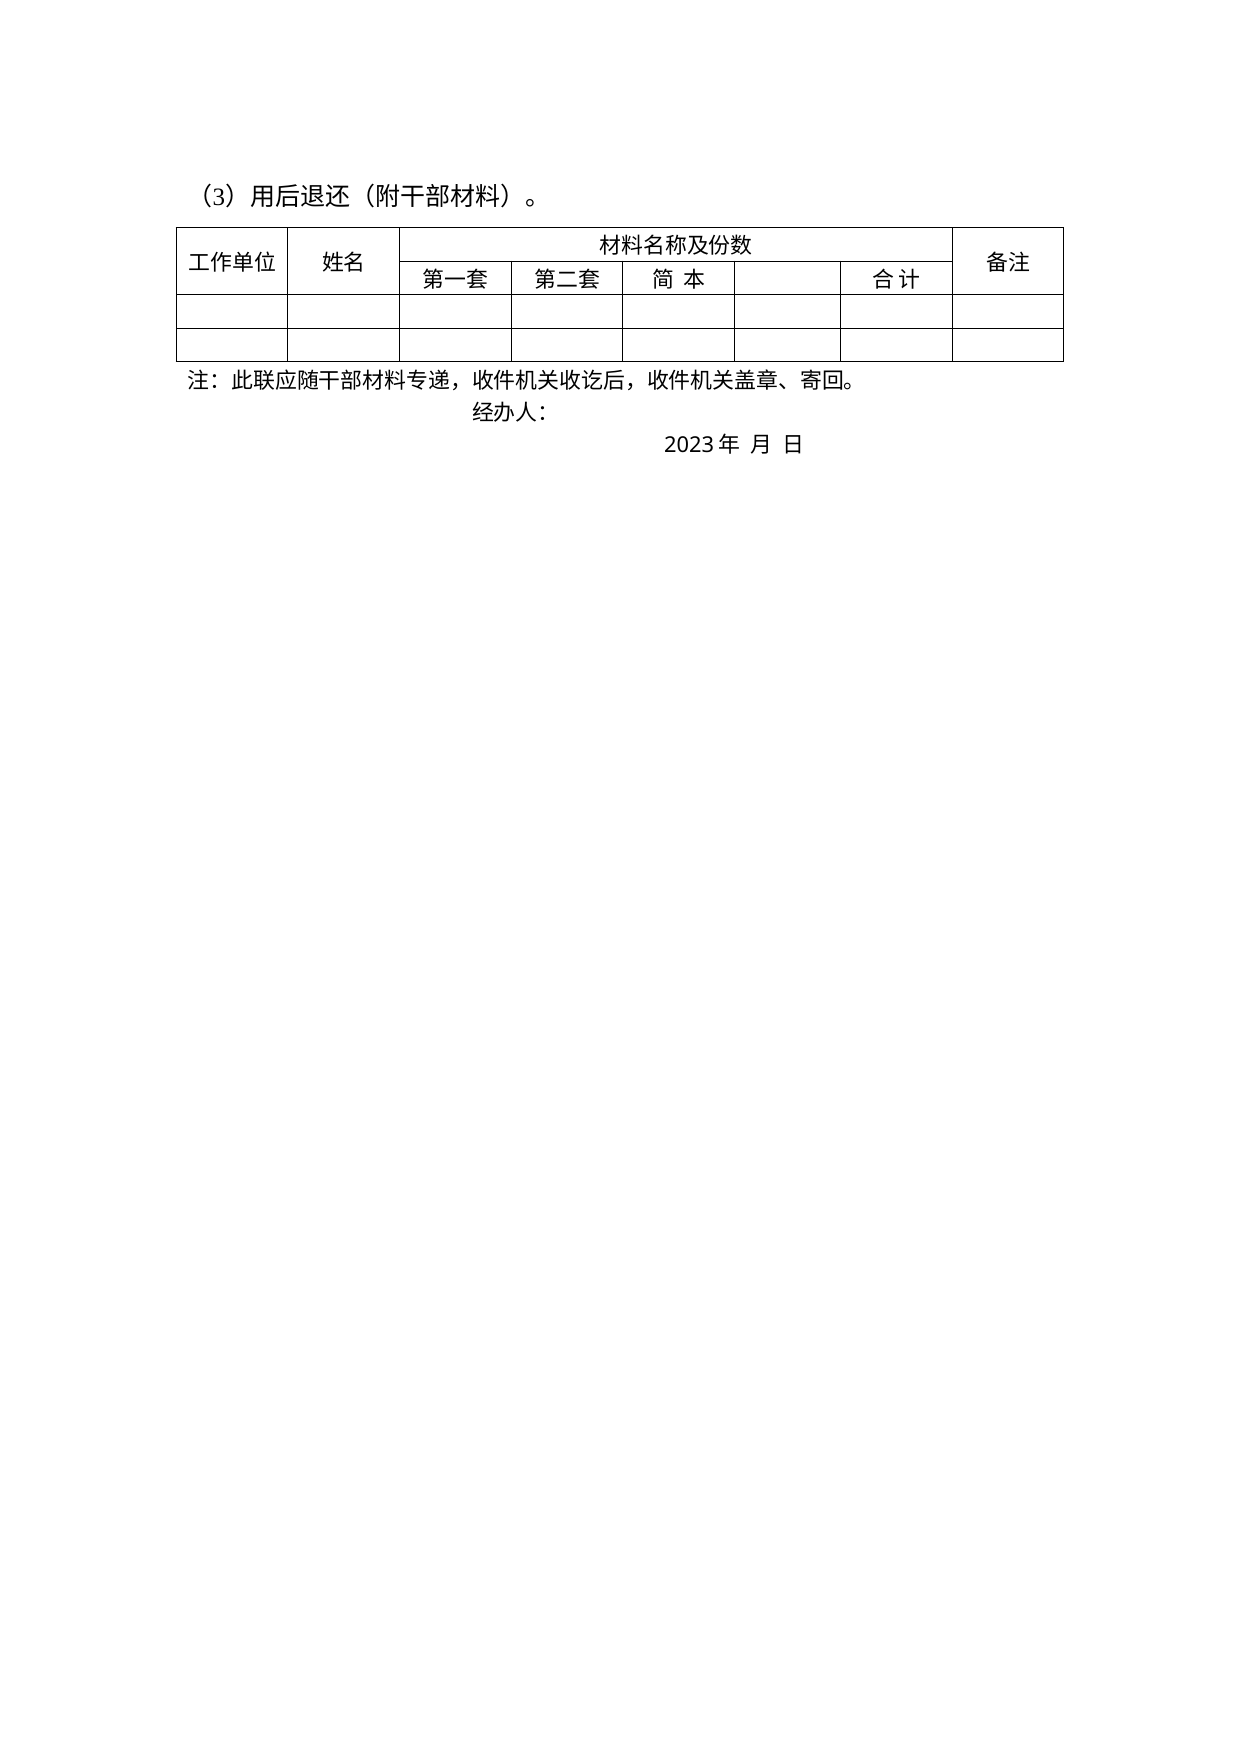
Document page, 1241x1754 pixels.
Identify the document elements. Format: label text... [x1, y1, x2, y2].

table_header 姓名 [288, 228, 399, 294]
table_cell [177, 329, 287, 361]
table_cell 第二套 [512, 262, 622, 294]
table_cell [841, 295, 952, 328]
table_cell [177, 295, 287, 328]
table_cell [735, 262, 840, 294]
table_cell 合 计 [841, 262, 952, 294]
table_cell [953, 329, 1063, 361]
table_cell [623, 295, 734, 328]
text 经办人： [187, 395, 1053, 427]
text 注：此联应随干部材料专递，收件机关收讫后，收件机关盖章、寄回。 [187, 362, 1053, 395]
table_cell [400, 329, 511, 361]
table_cell [735, 295, 840, 328]
table_cell [512, 295, 622, 328]
table_cell [288, 295, 399, 328]
table_cell [288, 329, 399, 361]
table_header 材料名称及份数 [400, 228, 952, 261]
table_cell [512, 329, 622, 361]
table_cell 第一套 [400, 262, 511, 294]
table_cell [953, 295, 1063, 328]
table_cell 简 本 [623, 262, 734, 294]
table_cell [400, 295, 511, 328]
table_header 备注 [953, 228, 1063, 294]
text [187, 162, 1053, 227]
table_cell [623, 329, 734, 361]
table_cell [841, 329, 952, 361]
table_cell [735, 329, 840, 361]
list 2023年 月 日 [187, 427, 1053, 460]
table_header 工作单位 [177, 228, 287, 294]
